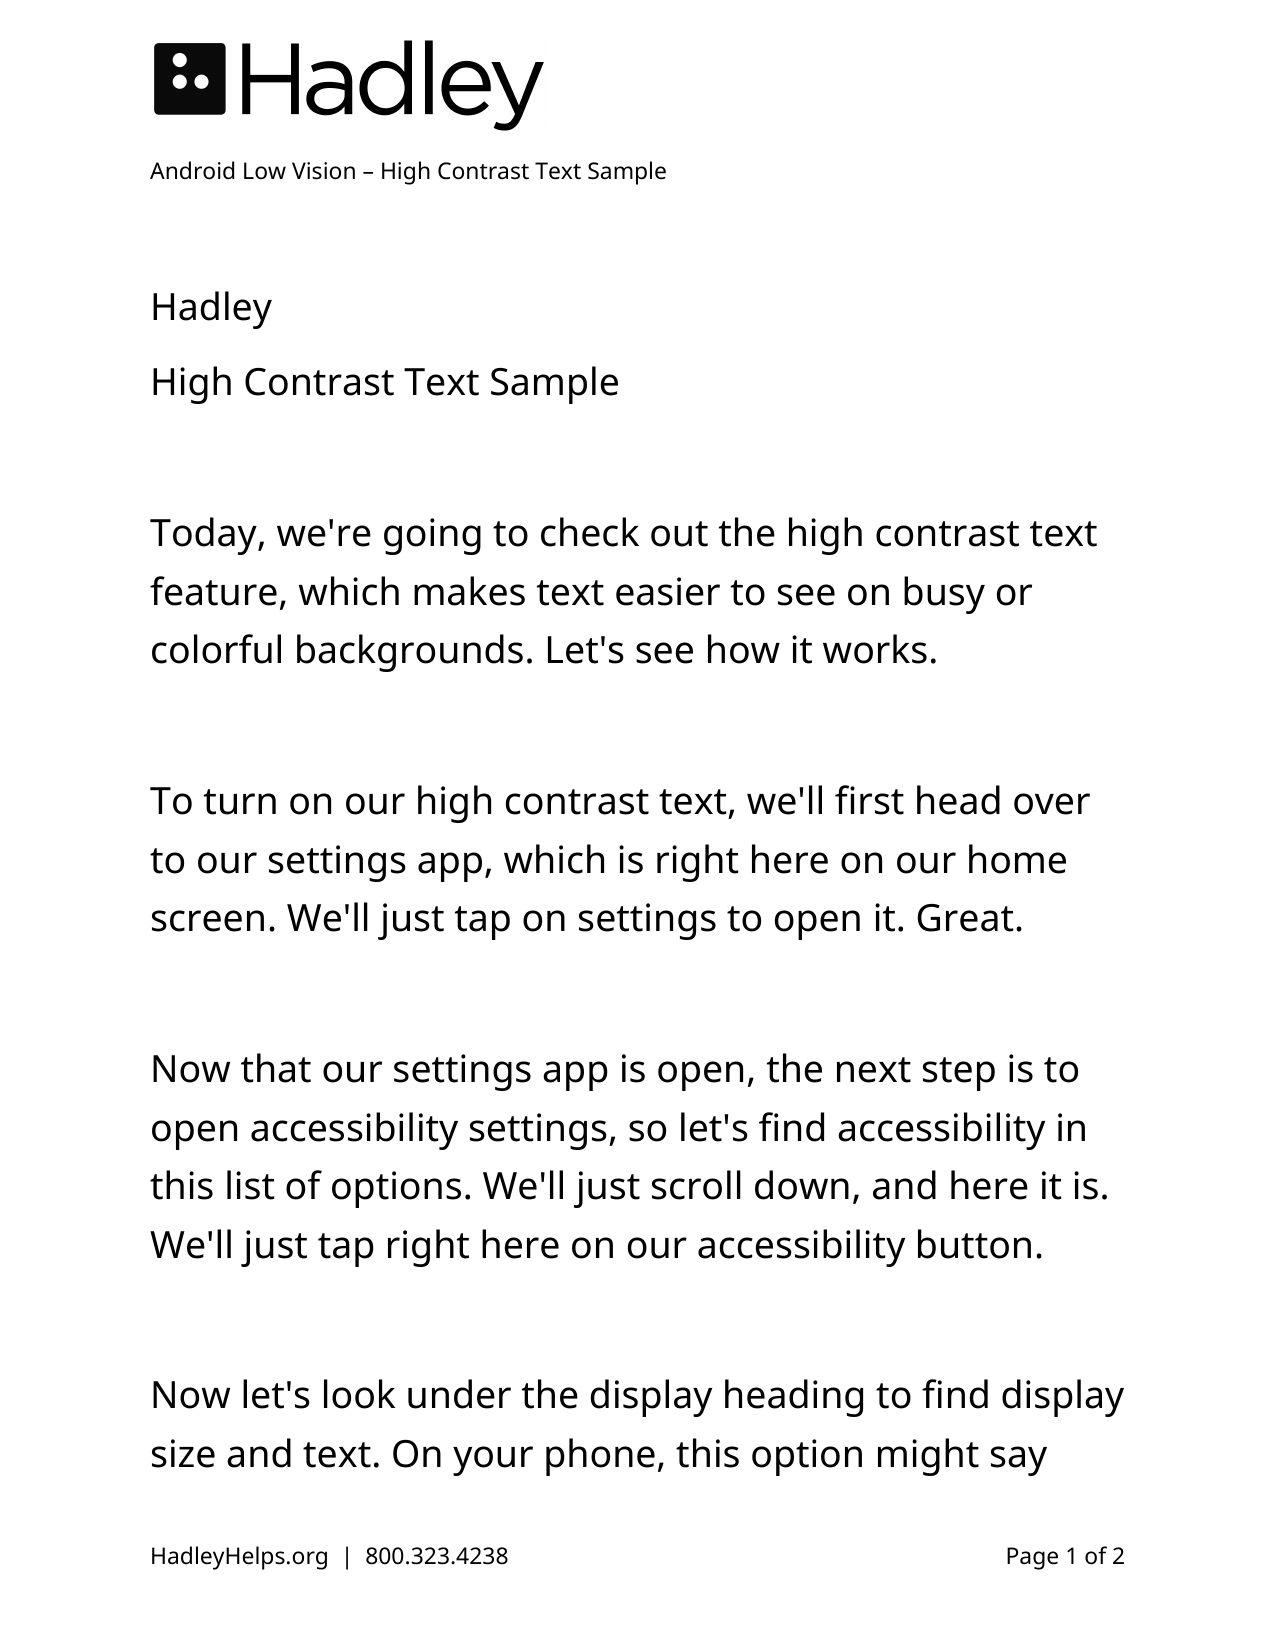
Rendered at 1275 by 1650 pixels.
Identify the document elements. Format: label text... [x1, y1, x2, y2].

text Hadley [150, 280, 1125, 331]
text To turn on our high contrast text, we'll first head over to our settings app, which is right here on our home screen. We'll just tap on settings to open it. Great. [150, 774, 1125, 943]
picture [150, 36, 548, 134]
text Now that our settings app is open, the next step is to open accessibility settings, so let's find accessibility in this list of options. We'll just scroll down, and here it is. We'll just tap right here on our accessibility button. [150, 1042, 1125, 1269]
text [150, 1369, 1125, 1478]
text Today, we're going to check out the high contrast text feature, which makes text easier to see on busy or colorful backgrounds. Let's see how it works. [150, 506, 1125, 675]
text High Contrast Text Sample [150, 356, 1125, 407]
